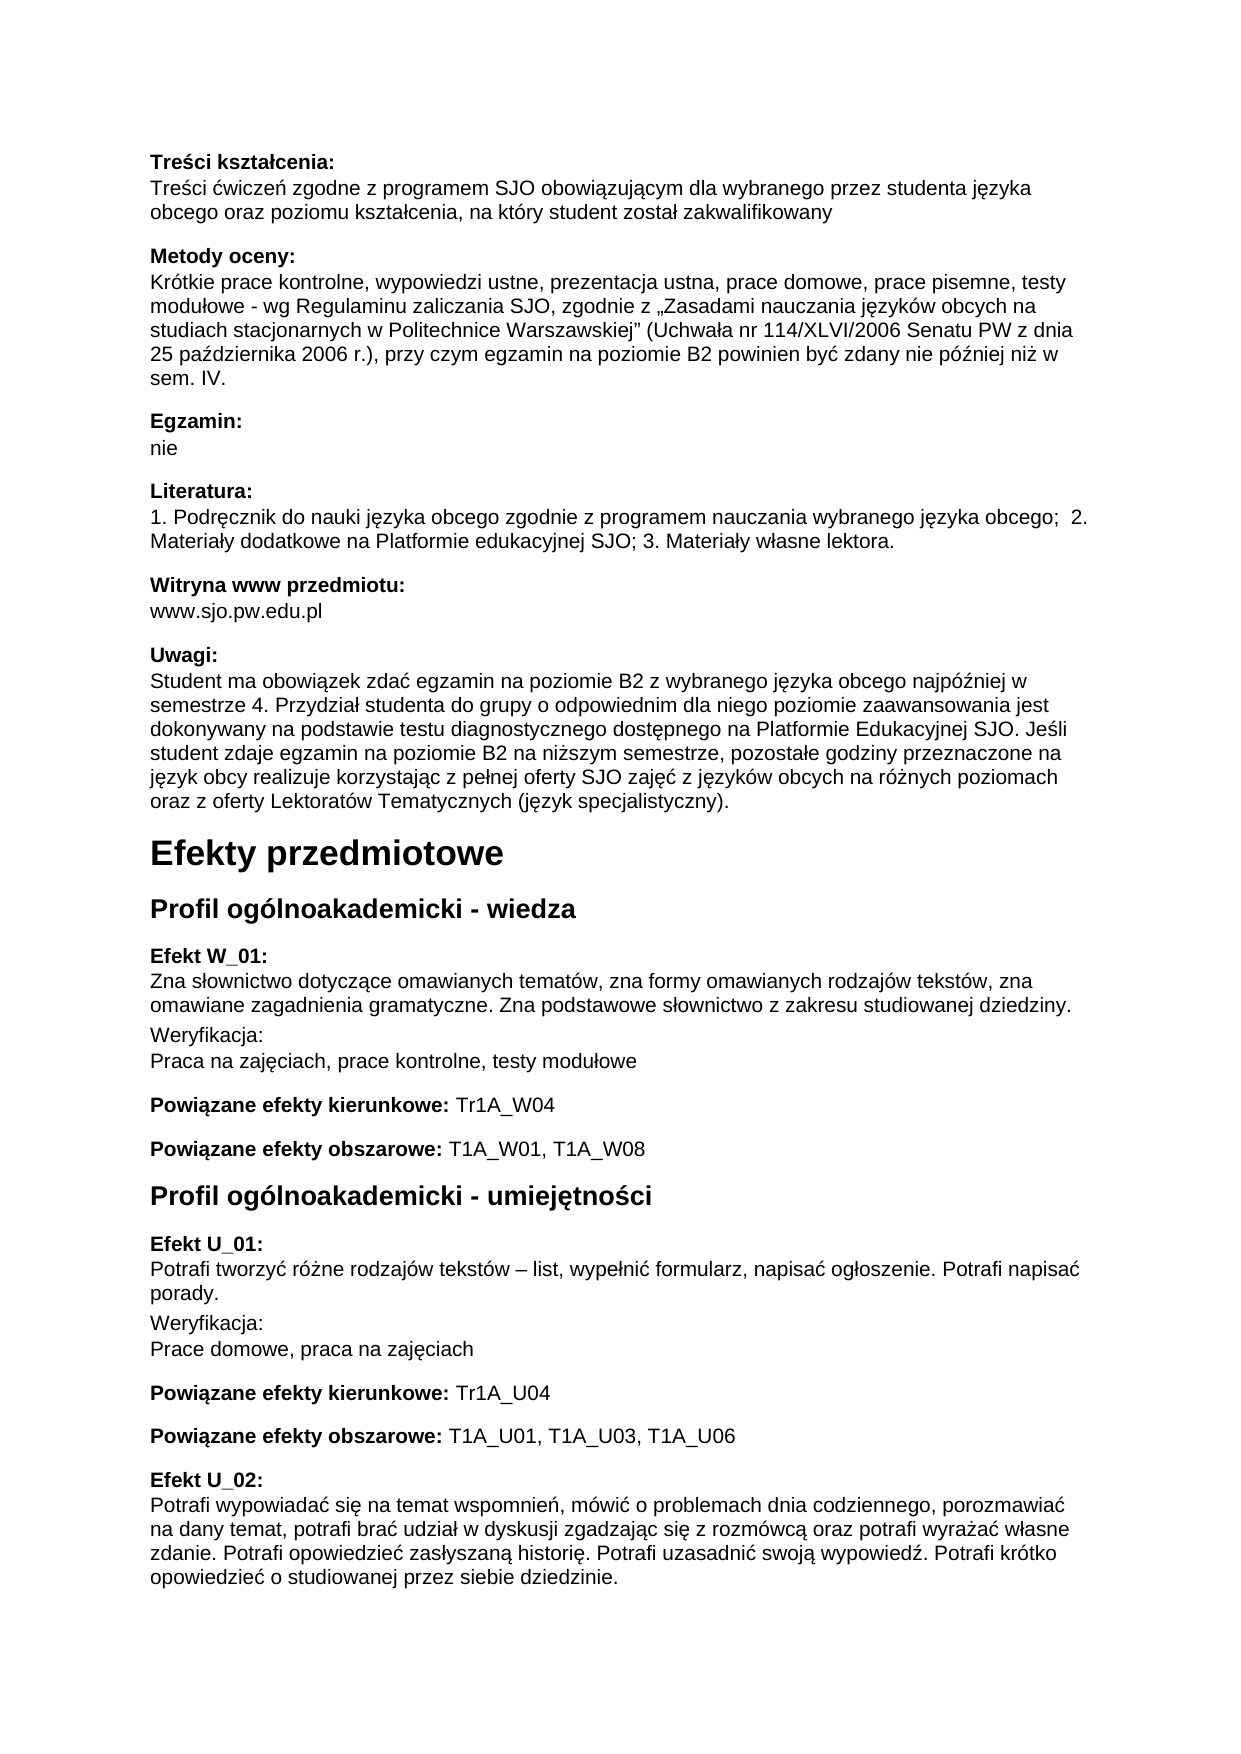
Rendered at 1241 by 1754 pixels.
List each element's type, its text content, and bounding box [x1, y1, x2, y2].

text Efekt U_01: [150, 1231, 1090, 1255]
text Efekt W_01: [150, 944, 1090, 968]
text Treści kształcenia: [150, 150, 1090, 174]
text Weryfikacja: [150, 1023, 1090, 1047]
subtitle Profil ogólnoakademicki - wiedza [150, 893, 1090, 924]
text Powiązane efekty kierunkowe: Tr1A_U04 [150, 1380, 1090, 1404]
text Prace domowe, praca na zajęciach [150, 1337, 1090, 1361]
text Student ma obowiązek zdać egzamin na poziomie B2 z wybranego języka obcego najpóźniej w semestrze 4. Przydział studenta do grupy o odpowiednim dla niego poziomie zaawansowania jest dokonywany na podstawie testu diagnostycznego dostępnego na Platformie Edukacyjnej SJO. Jeśli student zdaje egzamin na poziomie B2 na niższym semestrze, pozostałe godziny przeznaczone na język obcy realizuje korzystając z pełnej oferty SJO zajęć z języków obcych na różnych poziomach oraz z oferty Lektoratów Tematycznych (język specjalistyczny). [150, 669, 1090, 812]
text Witryna www przedmiotu: [150, 573, 1090, 597]
text Weryfikacja: [150, 1311, 1090, 1334]
text Powiązane efekty obszarowe: T1A_U01, T1A_U03, T1A_U06 [150, 1424, 1090, 1448]
text www.sjo.pw.edu.pl [150, 599, 1090, 623]
text Literatura: [150, 479, 1090, 503]
text Potrafi wypowiadać się na temat wspomnień, mówić o problemach dnia codziennego, porozmawiać na dany temat, potrafi brać udział w dyskusji zgadzając się z rozmówcą oraz potrafi wyrażać własne zdanie. Potrafi opowiedzieć zasłyszaną historię. Potrafi uzasadnić swoją wypowiedź. Potrafi krótko opowiedzieć o studiowanej przez siebie dziedzinie. [150, 1493, 1090, 1589]
text Krótkie prace kontrolne, wypowiedzi ustne, prezentacja ustna, prace domowe, prace pisemne, testy modułowe - wg Regulaminu zaliczania SJO, zgodnie z „Zasadami nauczania języków obcych na studiach stacjonarnych w Politechnice Warszawskiej” (Uchwała nr 114/XLVI/2006 Senatu PW z dnia 25 października 2006 r.), przy czym egzamin na poziomie B2 powinien być zdany nie później niż w sem. IV. [150, 270, 1090, 389]
text Efekt U_02: [150, 1468, 1090, 1492]
text Potrafi tworzyć różne rodzajów tekstów – list, wypełnić formularz, napisać ogłoszenie. Potrafi napisać porady. [150, 1256, 1090, 1304]
text Treści ćwiczeń zgodne z programem SJO obowiązującym dla wybranego przez studenta języka obcego oraz poziomu kształcenia, na który student został zakwalifikowany [150, 176, 1090, 224]
subtitle Efekty przedmiotowe [150, 832, 1090, 873]
text 1. Podręcznik do nauki języka obcego zgodnie z programem nauczania wybranego języka obcego; 2. Materiały dodatkowe na Platformie edukacyjnej SJO; 3. Materiały własne lektora. [150, 505, 1090, 553]
text Powiązane efekty obszarowe: T1A_W01, T1A_W08 [150, 1137, 1090, 1161]
text Uwagi: [150, 643, 1090, 667]
text Egzamin: [150, 409, 1090, 433]
text nie [150, 435, 1090, 459]
text Powiązane efekty kierunkowe: Tr1A_W04 [150, 1093, 1090, 1117]
subtitle Profil ogólnoakademicki - umiejętności [150, 1180, 1090, 1212]
text Praca na zajęciach, prace kontrolne, testy modułowe [150, 1049, 1090, 1073]
text Metody oceny: [150, 244, 1090, 268]
text Zna słownictwo dotyczące omawianych tematów, zna formy omawianych rodzajów tekstów, zna omawiane zagadnienia gramatyczne. Zna podstawowe słownictwo z zakresu studiowanej dziedziny. [150, 969, 1090, 1017]
